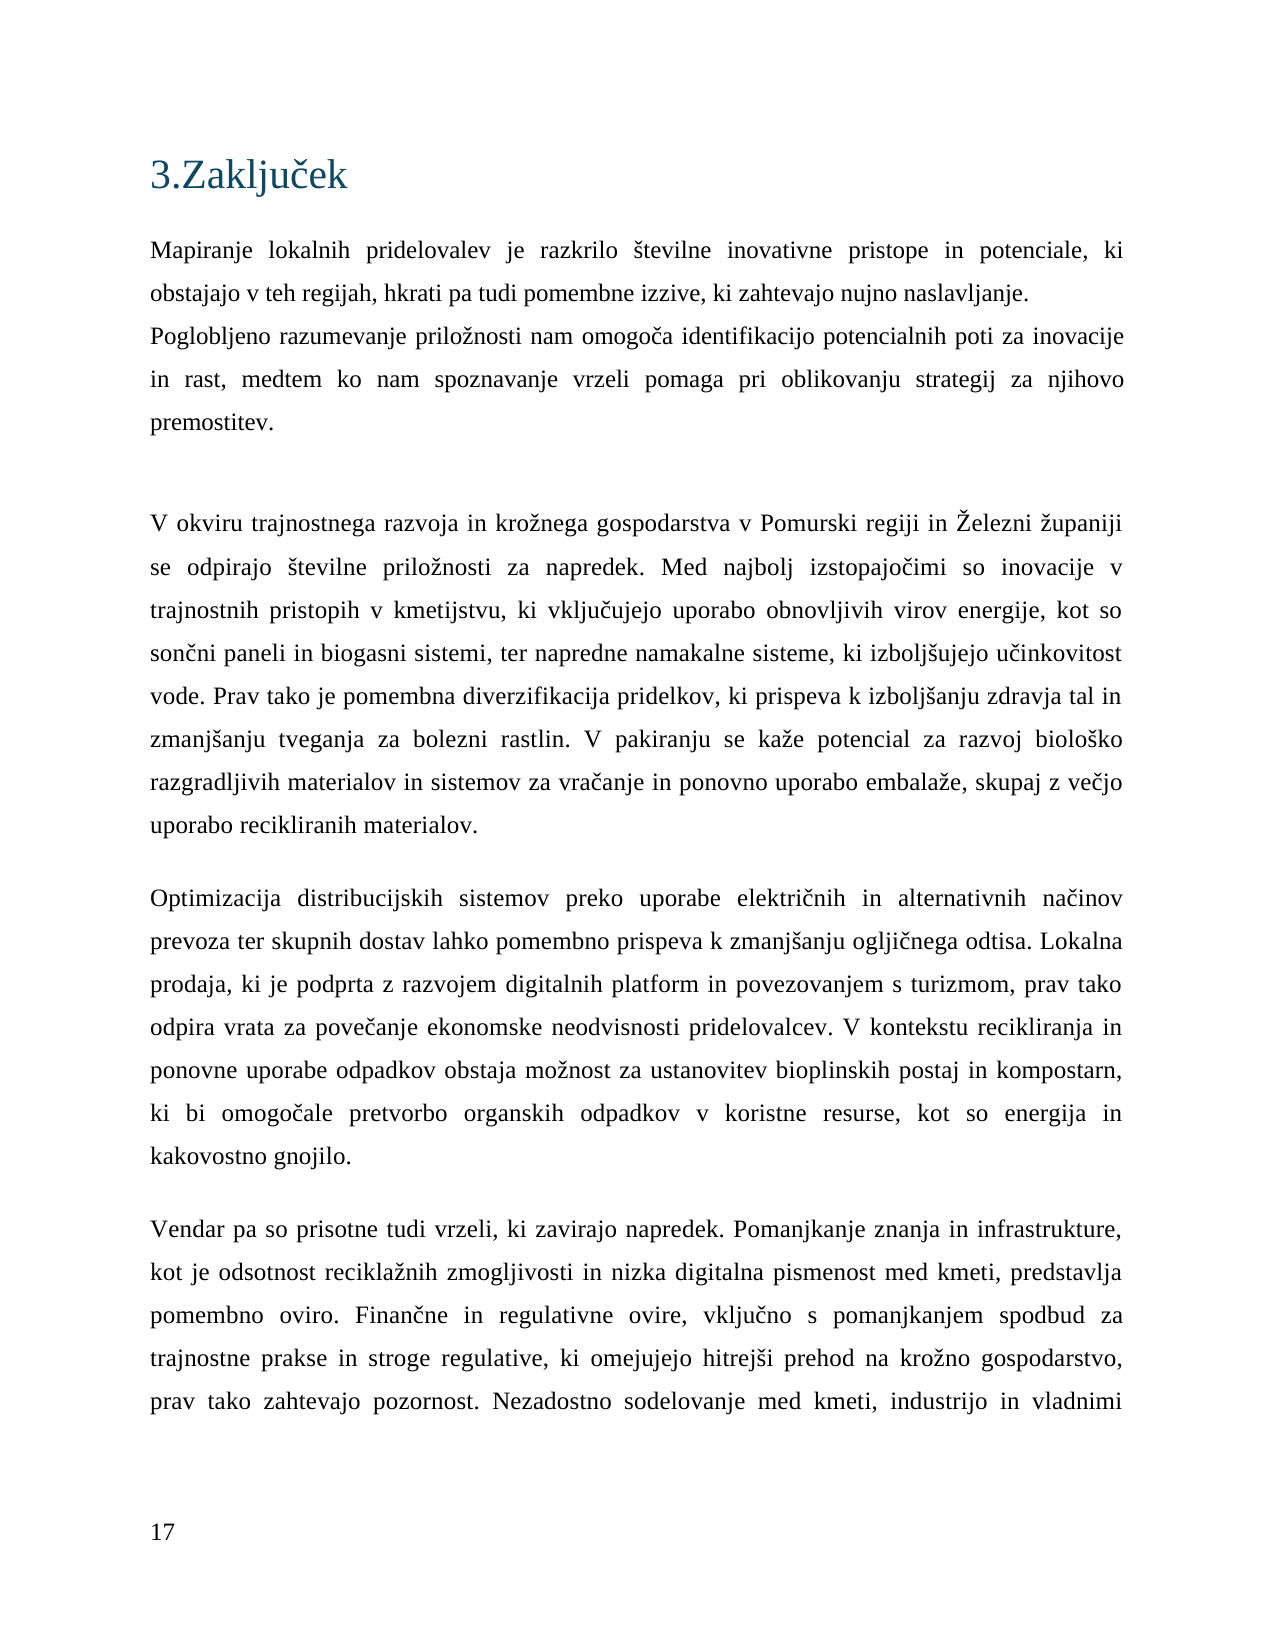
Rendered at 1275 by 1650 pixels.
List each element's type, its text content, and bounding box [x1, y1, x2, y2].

text V okviru trajnostnega razvoja in krožnega gospodarstva v Pomurski regiji in Železni županiji se odpirajo številne priložnosti za napredek. Med najbolj izstopajočimi so inovacije v trajnostnih pristopih v kmetijstvu, ki vključujejo uporabo obnovljivih virov energije, kot so sončni paneli in biogasni sistemi, ter napredne namakalne sisteme, ki izboljšujejo učinkovitost vode. Prav tako je pomembna diverzifikacija pridelkov, ki prispeva k izboljšanju zdravja tal in zmanjšanju tveganja za bolezni rastlin. V pakiranju se kaže potencial za razvoj biološko razgradljivih materialov in sistemov za vračanje in ponovno uporabo embalaže, skupaj z večjo uporabo recikliranih materialov. [150, 508, 1125, 839]
text Mapiranje lokalnih pridelovalev je razkrilo številne inovativne pristope in potenciale, ki obstajajo v teh regijah, hkrati pa tudi pomembne izzive, ki zahtevajo nujno naslavljanje. [150, 235, 1125, 307]
subtitle 3.Zaključek [150, 150, 1125, 198]
text Optimizacija distribucijskih sistemov preko uporabe električnih in alternativnih načinov prevoza ter skupnih dostav lahko pomembno prispeva k zmanjšanju ogljičnega odtisa. Lokalna prodaja, ki je podprta z razvojem digitalnih platform in povezovanjem s turizmom, prav tako odpira vrata za povečanje ekonomske neodvisnosti pridelovalcev. V kontekstu recikliranja in ponovne uporabe odpadkov obstaja možnost za ustanovitev bioplinskih postaj in kompostarn, ki bi omogočale pretvorbo organskih odpadkov v koristne resurse, kot so energija in kakovostno gnojilo. [150, 883, 1125, 1170]
text Poglobljeno razumevanje priložnosti nam omogoča identifikacijo potencialnih poti za inovacije in rast, medtem ko nam spoznavanje vrzeli pomaga pri oblikovanju strategij za njihovo premostitev. [150, 321, 1125, 436]
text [150, 1214, 1125, 1415]
